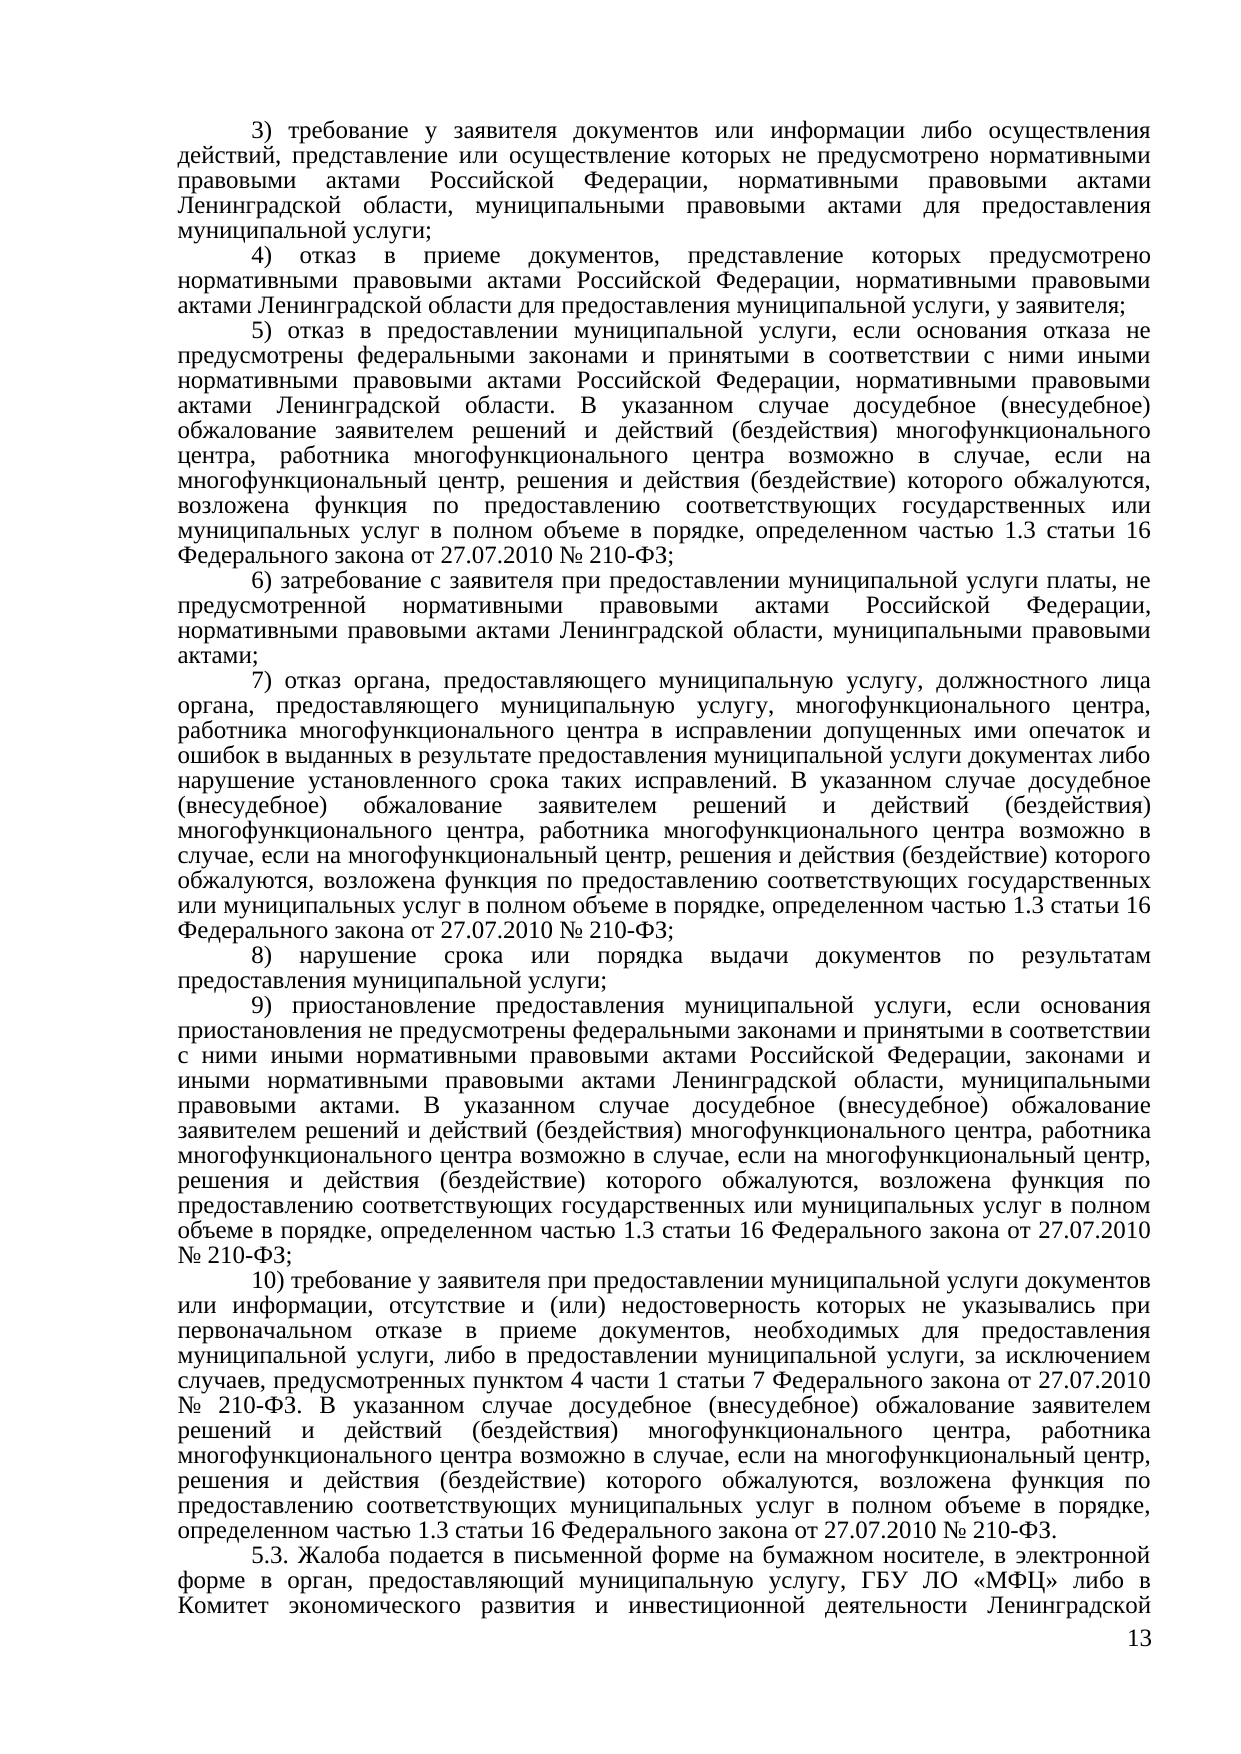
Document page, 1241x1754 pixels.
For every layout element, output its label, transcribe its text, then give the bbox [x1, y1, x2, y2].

text 9) приостановление предоставления муниципальной услуги, если основания приостановления не предусмотрены федеральными законами и принятыми в соответствии с ними иными нормативными правовыми актами Российской Федерации, законами и иными нормативными правовыми актами Ленинградской области, муниципальными правовыми актами. В указанном случае досудебное (внесудебное) обжалование заявителем решений и действий (бездействия) многофункционального центра, работника многофункционального центра возможно в случае, если на многофункциональный центр, решения и действия (бездействие) которого обжалуются, возложена функция по предоставлению соответствующих государственных или муниципальных услуг в полном объеме в порядке, определенном частью 1.3 статьи 16 Федерального закона от 27.07.2010 № 210-ФЗ; [177, 993, 1152, 1268]
text 8) нарушение срока или порядка выдачи документов по результатам предоставления муниципальной услуги; [177, 943, 1152, 993]
text 4) отказ в приеме документов, представление которых предусмотрено нормативными правовыми актами Российской Федерации, нормативными правовыми актами Ленинградской области для предоставления муниципальной услуги, у заявителя; [177, 243, 1152, 318]
text 6) затребование с заявителя при предоставлении муниципальной услуги платы, не предусмотренной нормативными правовыми актами Российской Федерации, нормативными правовыми актами Ленинградской области, муниципальными правовыми актами; [177, 568, 1152, 668]
text 3) требование у заявителя документов или информации либо осуществления действий, представление или осуществление которых не предусмотрено нормативными правовыми актами Российской Федерации, нормативными правовыми актами Ленинградской области, муниципальными правовыми актами для предоставления муниципальной услуги; [177, 118, 1152, 243]
text 7) отказ органа, предоставляющего муниципальную услугу, должностного лица органа, предоставляющего муниципальную услугу, многофункционального центра, работника многофункционального центра в исправлении допущенных ими опечаток и ошибок в выданных в результате предоставления муниципальной услуги документах либо нарушение установленного срока таких исправлений. В указанном случае досудебное (внесудебное) обжалование заявителем решений и действий (бездействия) многофункционального центра, работника многофункционального центра возможно в случае, если на многофункциональный центр, решения и действия (бездействие) которого обжалуются, возложена функция по предоставлению соответствующих государственных или муниципальных услуг в полном объеме в порядке, определенном частью 1.3 статьи 16 Федерального закона от 27.07.2010 № 210-ФЗ; [177, 668, 1152, 943]
text 10) требование у заявителя при предоставлении муниципальной услуги документов или информации, отсутствие и (или) недостоверность которых не указывались при первоначальном отказе в приеме документов, необходимых для предоставления муниципальной услуги, либо в предоставлении муниципальной услуги, за исключением случаев, предусмотренных пунктом 4 части 1 статьи 7 Федерального закона от 27.07.2010 № 210-ФЗ. В указанном случае досудебное (внесудебное) обжалование заявителем решений и действий (бездействия) многофункционального центра, работника многофункционального центра возможно в случае, если на многофункциональный центр, решения и действия (бездействие) которого обжалуются, возложена функция по предоставлению соответствующих муниципальных услуг в полном объеме в порядке, определенном частью 1.3 статьи 16 Федерального закона от 27.07.2010 № 210-ФЗ. [177, 1268, 1152, 1543]
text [177, 1543, 1152, 1618]
text 5) отказ в предоставлении муниципальной услуги, если основания отказа не предусмотрены федеральными законами и принятыми в соответствии с ними иными нормативными правовыми актами Российской Федерации, нормативными правовыми актами Ленинградской области. В указанном случае досудебное (внесудебное) обжалование заявителем решений и действий (бездействия) многофункционального центра, работника многофункционального центра возможно в случае, если на многофункциональный центр, решения и действия (бездействие) которого обжалуются, возложена функция по предоставлению соответствующих государственных или муниципальных услуг в полном объеме в порядке, определенном частью 1.3 статьи 16 Федерального закона от 27.07.2010 № 210-ФЗ; [177, 318, 1152, 568]
